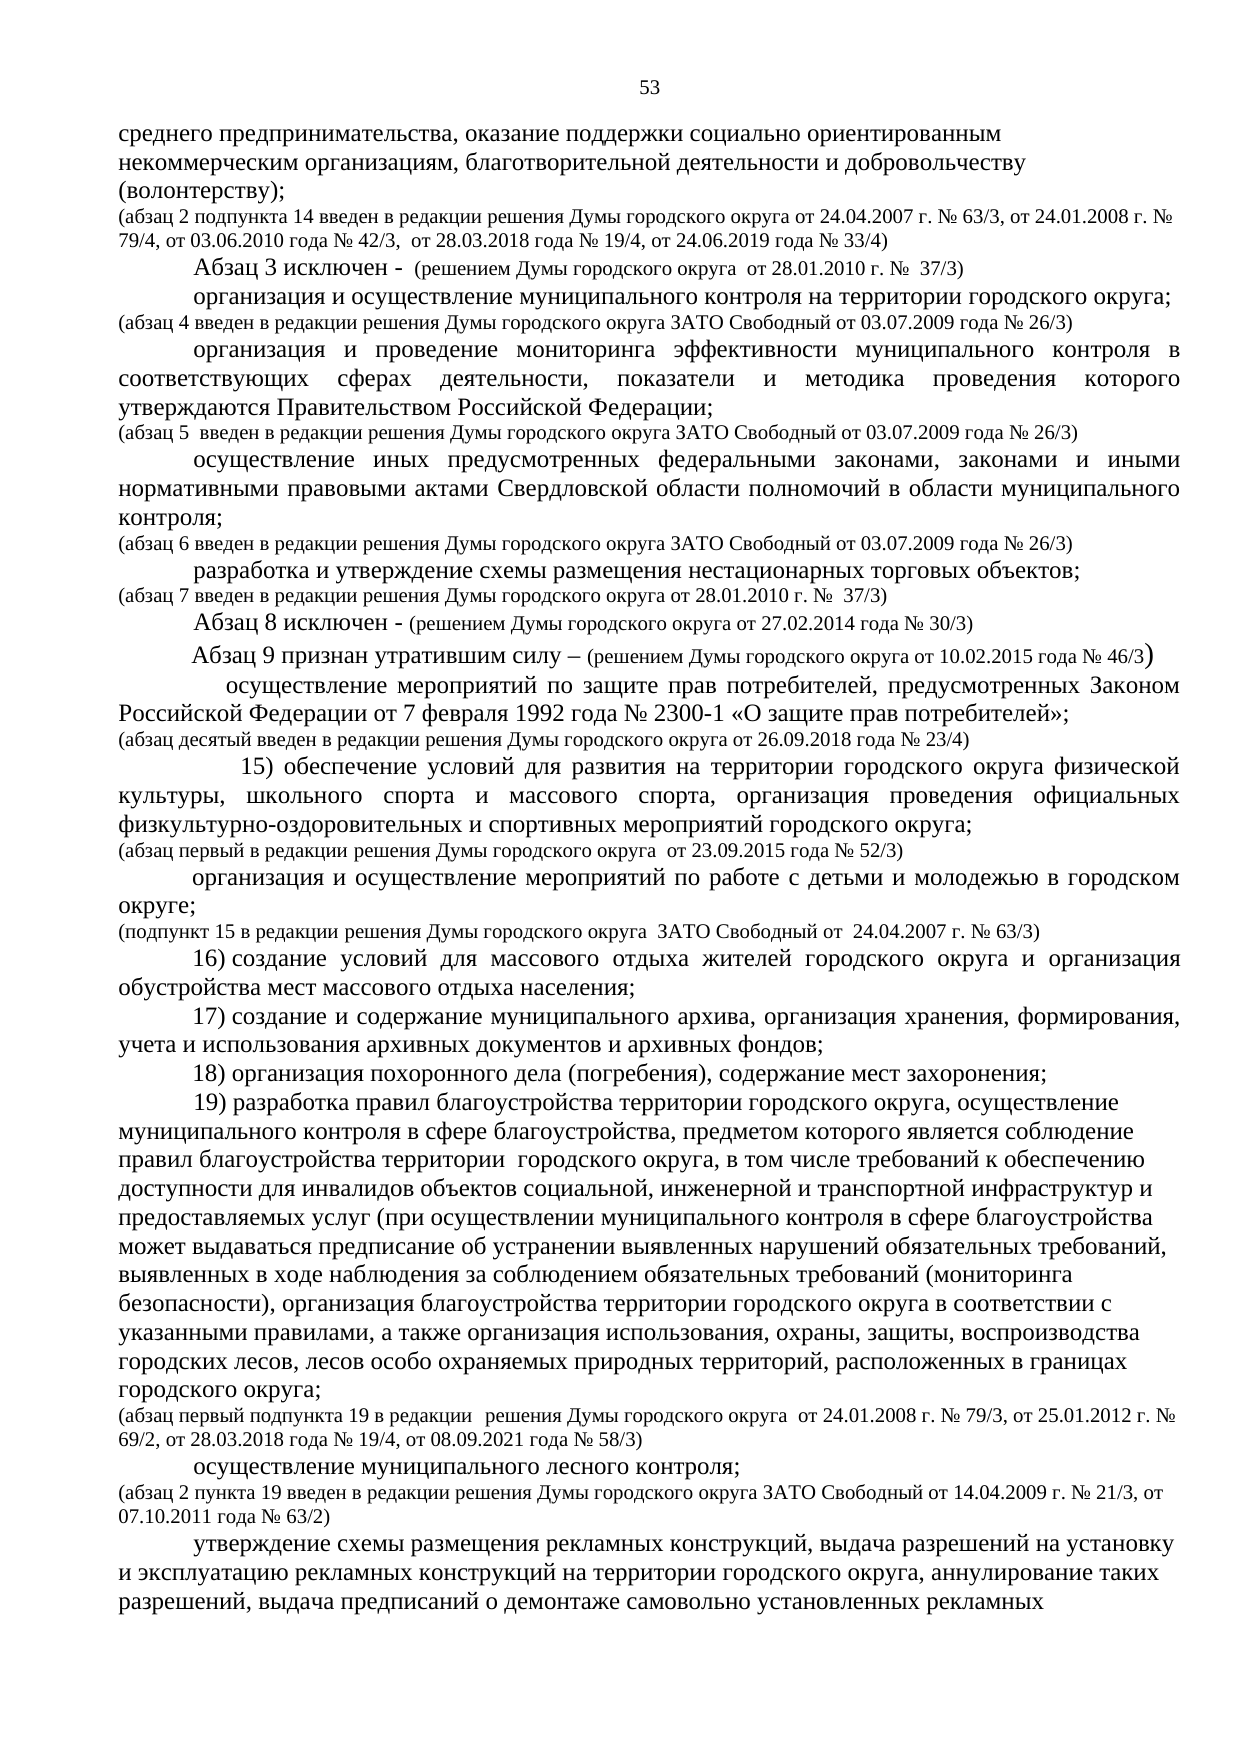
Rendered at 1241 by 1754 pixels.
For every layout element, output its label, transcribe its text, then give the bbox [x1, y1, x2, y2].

text Абзац 3 исключен - (решением Думы городского округа от 28.01.2010 г. № 37/3) [118, 252, 1181, 281]
text (абзац первый подпункта 19 в редакции решения Думы городского округа от 24.01.2008 г. № 79/3, от 25.01.2012 г. № 69/2, от 28.03.2018 года № 19/4, от 08.09.2021 года № 58/3) [118, 1403, 1181, 1451]
text организация и осуществление муниципального контроля на территории городского округа; [118, 281, 1181, 310]
text Абзац 9 признан утратившим силу – (решением Думы городского округа от 10.02.2015 года № 46/3) [118, 636, 1181, 670]
text 19) разработка правил благоустройства территории городского округа, осуществление муниципального контроля в сфере благоустройства, предметом которого является соблюдение правил благоустройства территории городского округа, в том числе требований к обеспечению доступности для инвалидов объектов социальной, инженерной и транспортной инфраструктур и предоставляемых услуг (при осуществлении муниципального контроля в сфере благоустройства может выдаваться предписание об устранении выявленных нарушений обязательных требований, выявленных в ходе наблюдения за соблюдением обязательных требований (мониторинга безопасности), организация благоустройства территории городского округа в соответствии с указанными правилами, а также организация использования, охраны, защиты, воспроизводства городских лесов, лесов особо охраняемых природных территорий, расположенных в границах городского округа; [118, 1087, 1181, 1403]
text (абзац 2 подпункта 14 введен в редакции решения Думы городского округа от 24.04.2007 г. № 63/3, от 24.01.2008 г. № 79/4, от 03.06.2010 года № 42/3, от 28.03.2018 года № 19/4, от 24.06.2019 года № 33/4) [118, 204, 1181, 252]
text осуществление муниципального лесного контроля; [118, 1451, 1181, 1480]
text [118, 1528, 1181, 1614]
text организация и проведение мониторинга эффективности муниципального контроля в соответствующих сферах деятельности, показатели и методика проведения которого утверждаются Правительством Российской Федерации; [118, 334, 1181, 420]
text (абзац 6 введен в редакции решения Думы городского округа ЗАТО Свободный от 03.07.2009 года № 26/3) [118, 531, 1181, 555]
text (абзац 5 введен в редакции решения Думы городского округа ЗАТО Свободный от 03.07.2009 года № 26/3) [118, 420, 1181, 444]
text разработка и утверждение схемы размещения нестационарных торговых объектов; [118, 555, 1181, 583]
text (абзац 2 пункта 19 введен в редакции решения Думы городского округа ЗАТО Свободный от 14.04.2009 г. № 21/3, от 07.10.2011 года № 63/2) [118, 1480, 1181, 1528]
text (абзац 7 введен в редакции решения Думы городского округа от 28.01.2010 г. № 37/3) [118, 583, 1181, 607]
text осуществление мероприятий по защите прав потребителей, предусмотренных Законом Российской Федерации от 7 февраля 1992 года № 2300-1 «О защите прав потребителей»; [118, 670, 1181, 727]
text 16) создание условий для массового отдыха жителей городского округа и организация обустройства мест массового отдыха населения; [118, 943, 1181, 1001]
text (абзац 4 введен в редакции решения Думы городского округа ЗАТО Свободный от 03.07.2009 года № 26/3) [118, 310, 1181, 334]
text (абзац десятый введен в редакции решения Думы городского округа от 26.09.2018 года № 23/4) [118, 727, 1181, 751]
text 15) обеспечение условий для развития на территории городского округа физической культуры, школьного спорта и массового спорта, организация проведения официальных физкультурно-оздоровительных и спортивных мероприятий городского округа; [118, 751, 1181, 838]
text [118, 118, 1181, 204]
text Абзац 8 исключен - (решением Думы городского округа от 27.02.2014 года № 30/3) [118, 607, 1181, 636]
text 18) организация похоронного дела (погребения), содержание мест захоронения; [118, 1058, 1181, 1087]
text организация и осуществление мероприятий по работе с детьми и молодежью в городском округе; [118, 862, 1181, 919]
text (подпункт 15 в редакции решения Думы городского округа ЗАТО Свободный от 24.04.2007 г. № 63/3) [118, 919, 1181, 943]
text 17) создание и содержание муниципального архива, организация хранения, формирования, учета и использования архивных документов и архивных фондов; [118, 1001, 1181, 1058]
text осуществление иных предусмотренных федеральными законами, законами и иными нормативными правовыми актами Свердловской области полномочий в области муниципального контроля; [118, 444, 1181, 531]
text (абзац первый в редакции решения Думы городского округа от 23.09.2015 года № 52/3) [118, 838, 1181, 862]
